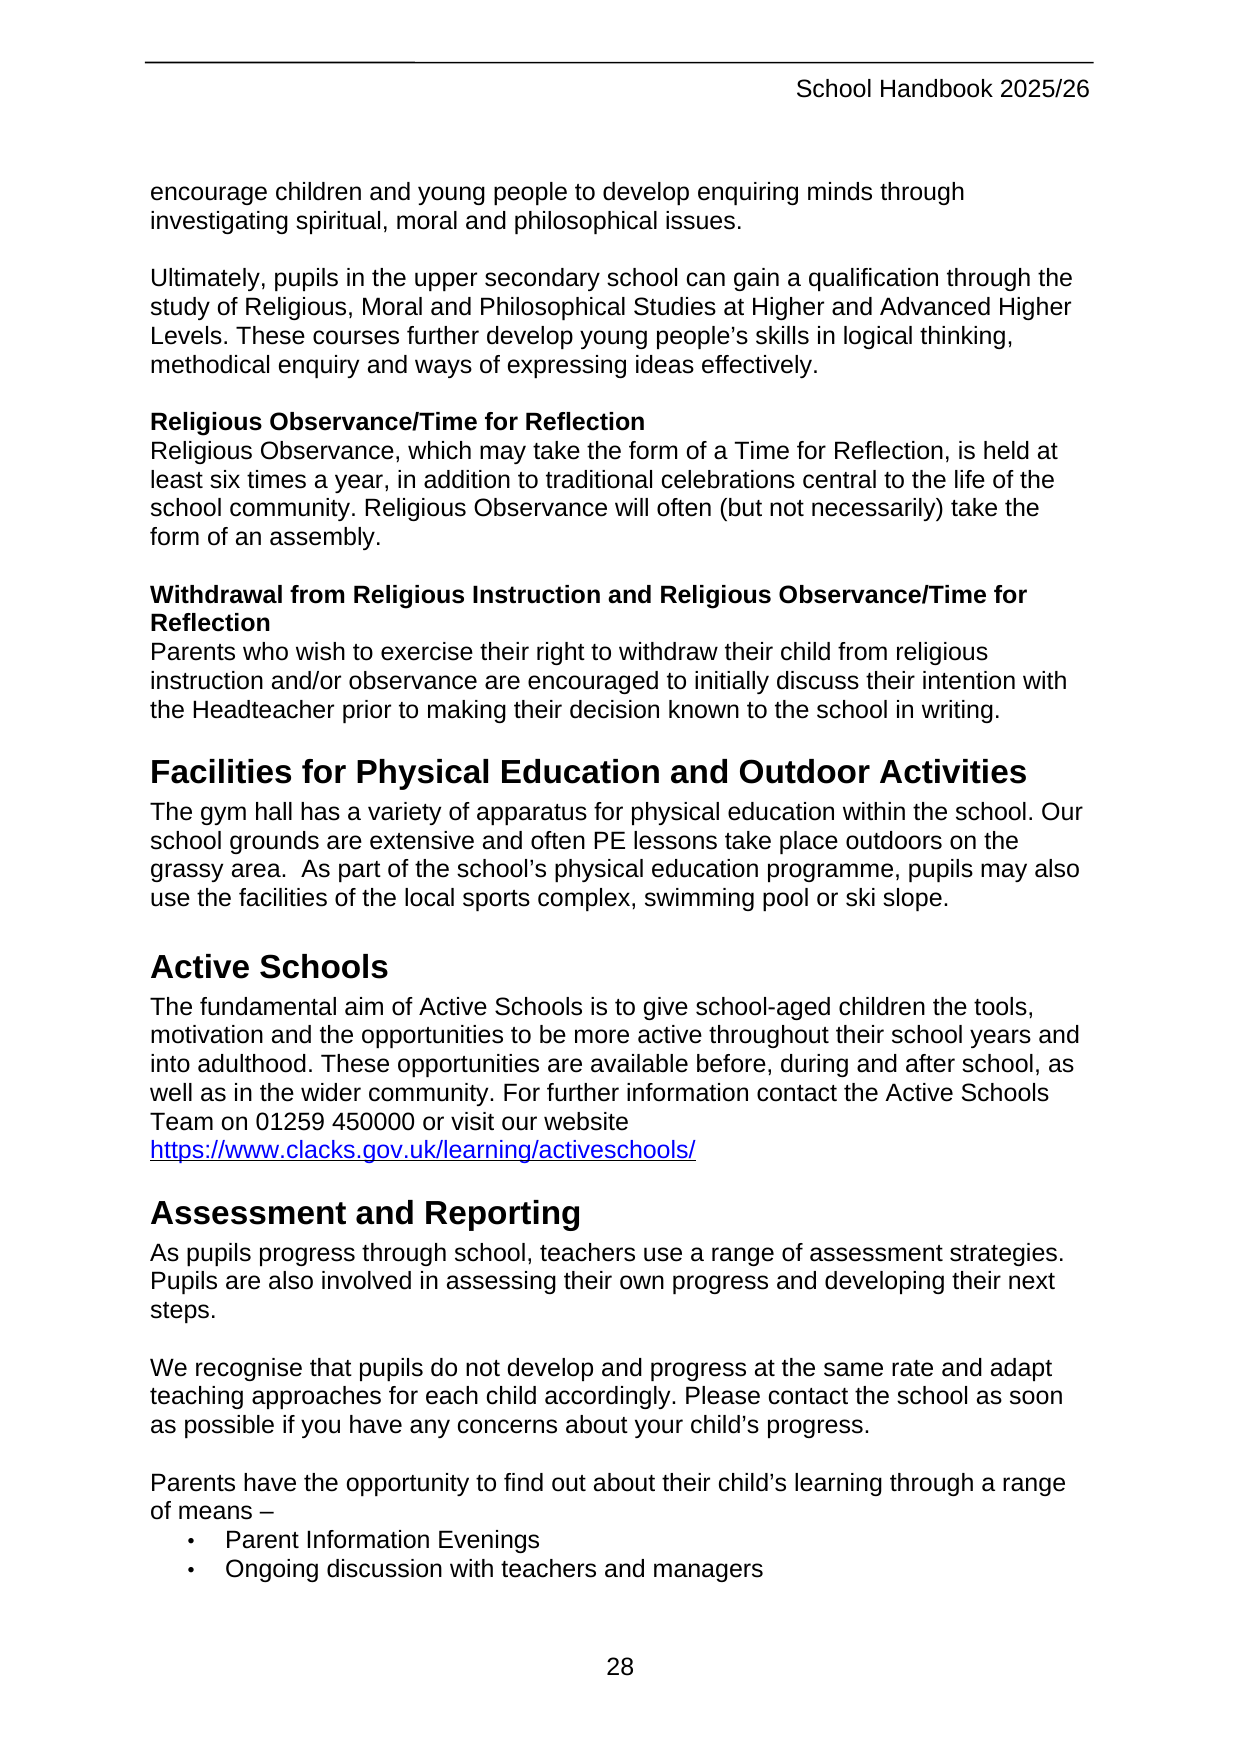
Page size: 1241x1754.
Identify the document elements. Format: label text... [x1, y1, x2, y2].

text Religious Observance, which may take the form of a Time for Reflection, is held at least six times a year, in addition to traditional celebrations central to the life of the school community. Religious Observance will often (but not necessarily) take the form of an assembly. [150, 436, 1090, 551]
text The fundamental aim of Active Schools is to give school-aged children the tools, motivation and the opportunities to be more active throughout their school years and into adulthood. These opportunities are available before, during and after school, as well as in the wider community. For further information contact the Active Schools Team on 01259 450000 or visit our website https://www.clacks.gov.uk/learning/activeschools/ [150, 992, 1090, 1164]
text The gym hall has a variety of apparatus for physical education within the school. Our school grounds are extensive and often PE lessons take place outdoors on the grassy area. As part of the school’s physical education programme, pupils may also use the facilities of the local sports complex, swimming pool or ski slope. [150, 797, 1090, 912]
list Parent Information Evenings [187, 1525, 1090, 1554]
list Ongoing discussion with teachers and managers [187, 1554, 1090, 1582]
text Facilities for Physical Education and Outdoor Activities [150, 752, 1090, 791]
text Ultimately, pupils in the upper secondary school can gain a qualification through the study of Religious, Moral and Philosophical Studies at Higher and Advanced Higher Levels. These courses further develop young people’s skills in logical thinking, methodical enquiry and ways of expressing ideas effectively. [150, 263, 1090, 378]
text Religious Observance/Time for Reflection [150, 407, 1090, 436]
text We recognise that pupils do not develop and progress at the same rate and adapt teaching approaches for each child accordingly. Please contact the school as soon as possible if you have any concerns about your child’s progress. [150, 1352, 1090, 1439]
text Active Schools [150, 947, 1090, 985]
subtitle Assessment and Reporting [150, 1193, 1090, 1231]
text As pupils progress through school, teachers use a range of assessment strategies. Pupils are also involved in assessing their own progress and developing their next steps. [150, 1237, 1090, 1324]
text Withdrawal from Religious Instruction and Religious Observance/Time for Reflection [150, 580, 1090, 637]
text Parents who wish to exercise their right to withdraw their child from religious instruction and/or observance are encouraged to initially discuss their intention with the Headteacher prior to making their decision known to the school in writing. [150, 637, 1090, 723]
text Parents have the opportunity to find out about their child’s learning through a range of means – [150, 1467, 1090, 1525]
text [150, 177, 1090, 235]
